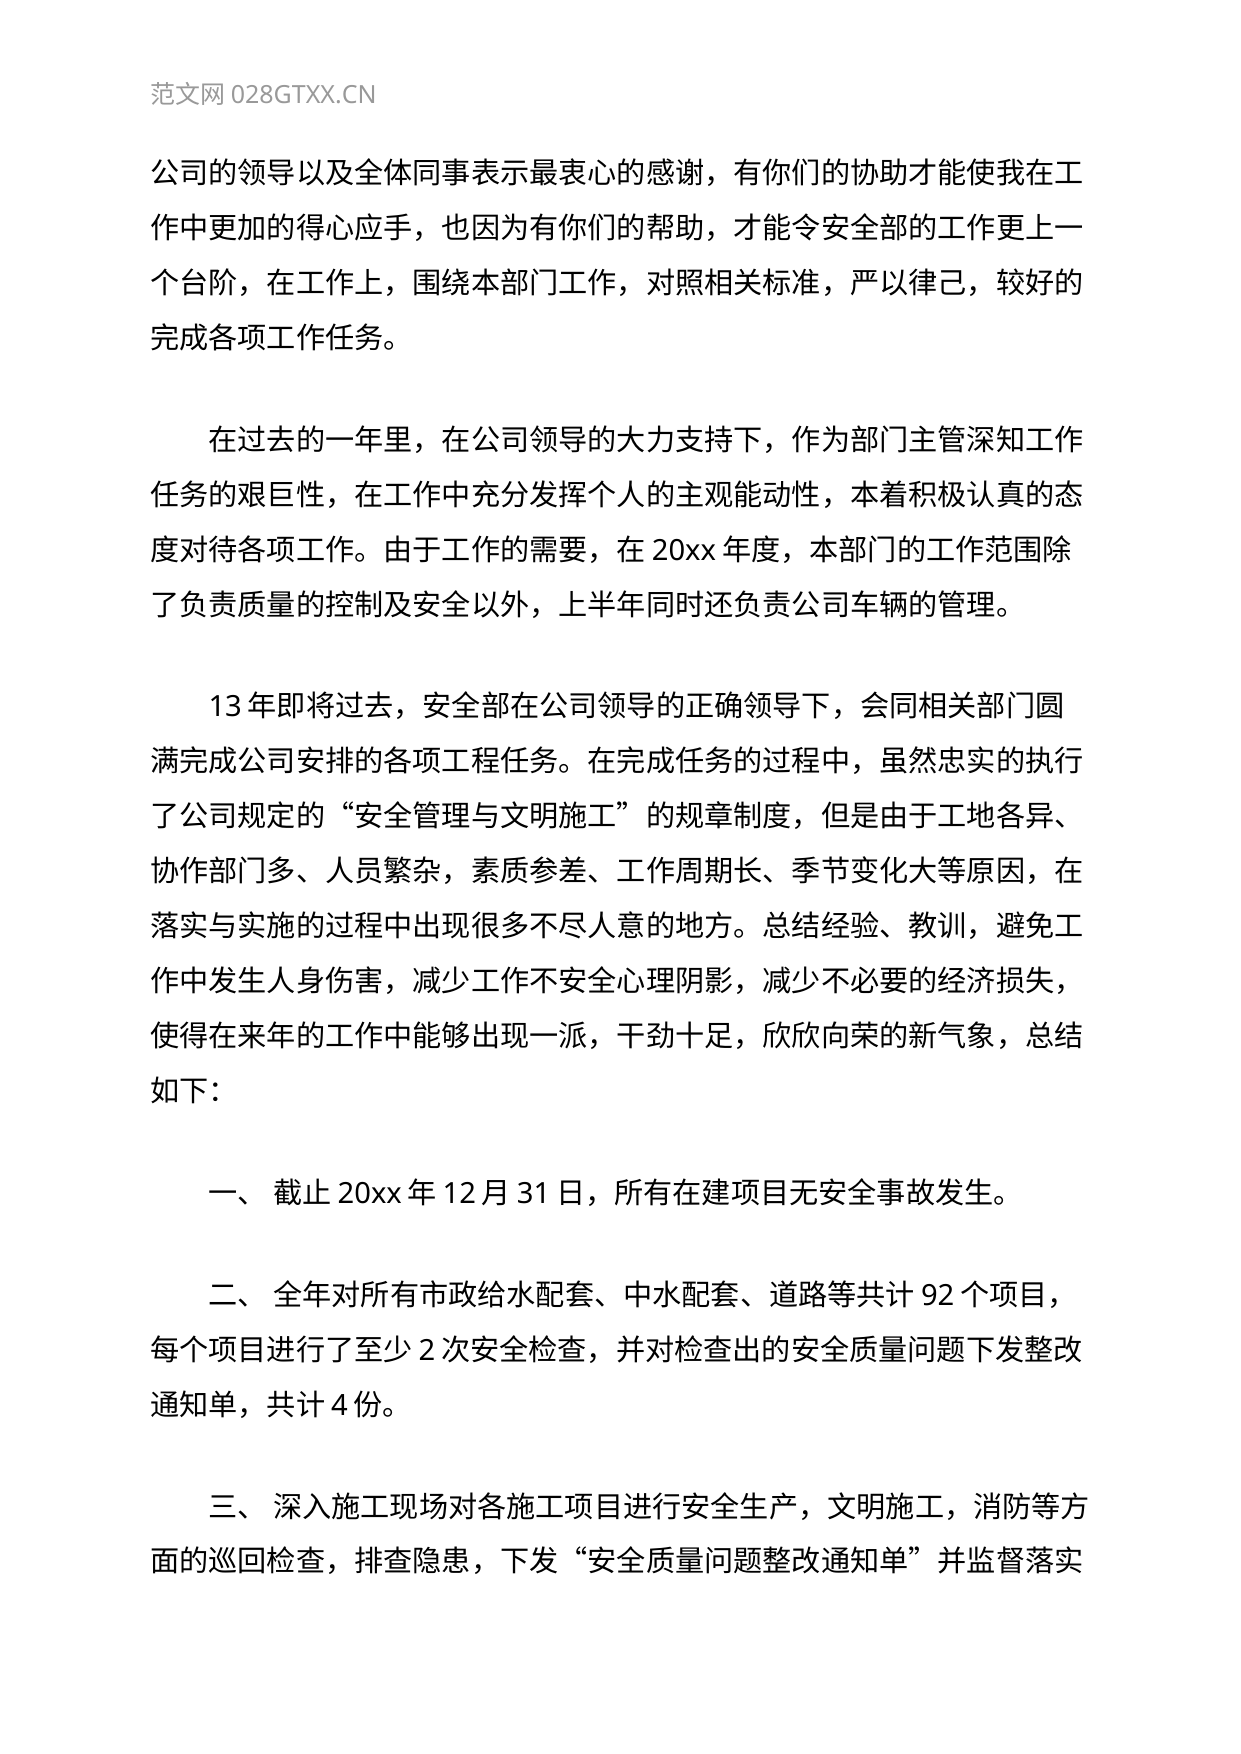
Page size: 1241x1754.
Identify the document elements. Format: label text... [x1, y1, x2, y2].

text 13年即将过去，安全部在公司领导的正确领导下，会同相关部门圆满完成公司安排的各项工程任务。在完成任务的过程中，虽然忠实的执行了公司规定的“安全管理与文明施工”的规章制度，但是由于工地各异、协作部门多、人员繁杂，素质参差、工作周期长、季节变化大等原因，在落实与实施的过程中出现很多不尽人意的地方。总结经验、教训，避免工作中发生人身伤害，减少工作不安全心理阴影，减少不必要的经济损失，使得在来年的工作中能够出现一派，干劲十足，欣欣向荣的新气象，总结如下： [150, 683, 1090, 1110]
text 在过去的一年里，在公司领导的大力支持下，作为部门主管深知工作任务的艰巨性，在工作中充分发挥个人的主观能动性，本着积极认真的态度对待各项工作。由于工作的需要，在20xx年度，本部门的工作范围除了负责质量的控制及安全以外，上半年同时还负责公司车辆的管理。 [150, 416, 1090, 623]
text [150, 1483, 1090, 1580]
text 二、 全年对所有市政给水配套、中水配套、道路等共计92个项目，每个项目进行了至少2次安全检查，并对检查出的安全质量问题下发整改通知单，共计4份。 [150, 1271, 1090, 1423]
text 一、 截止20xx年12月31日，所有在建项目无安全事故发生。 [150, 1169, 1090, 1212]
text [150, 150, 1090, 357]
